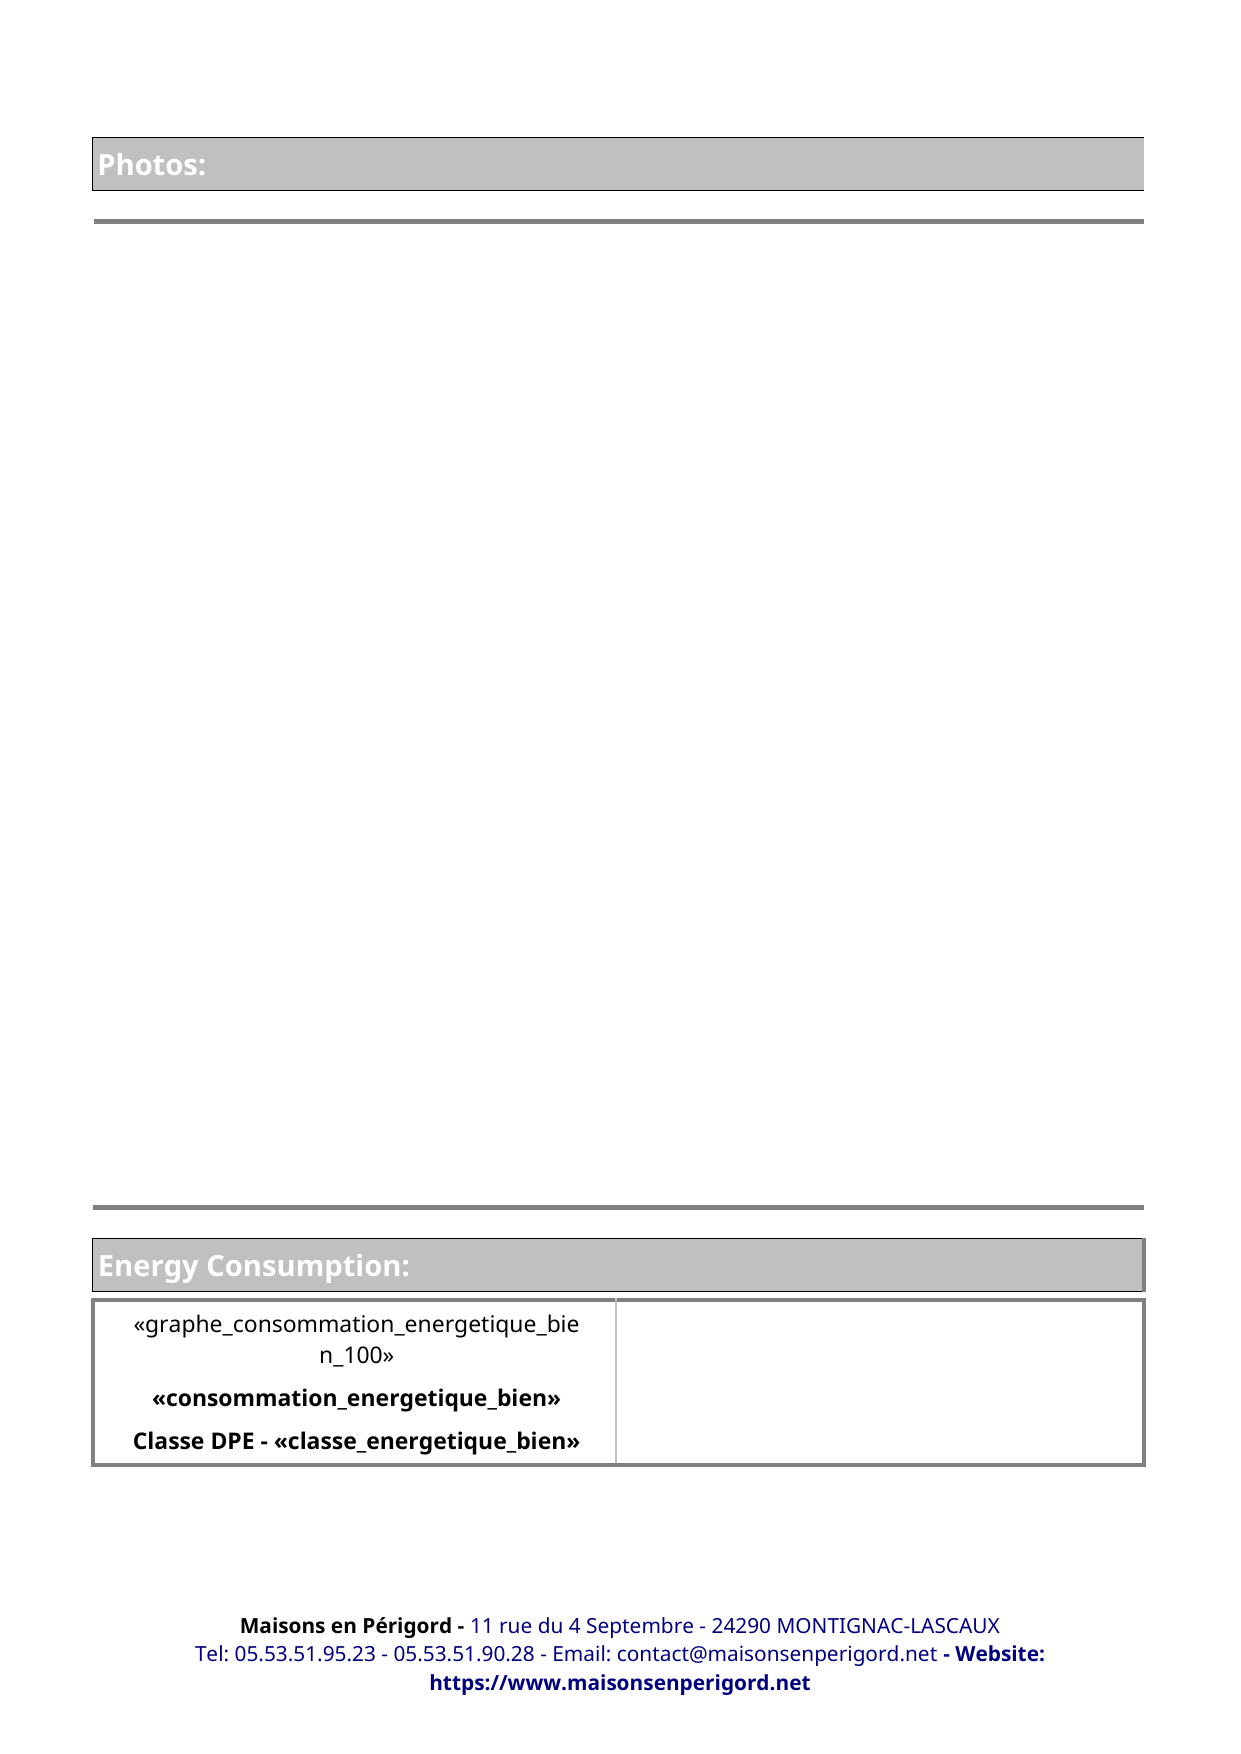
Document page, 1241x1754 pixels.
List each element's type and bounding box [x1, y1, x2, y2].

table_header [89, 1238, 93, 1467]
table_header [1144, 1238, 1152, 1467]
table_header [89, 137, 93, 1210]
table_header [1144, 137, 1152, 1210]
